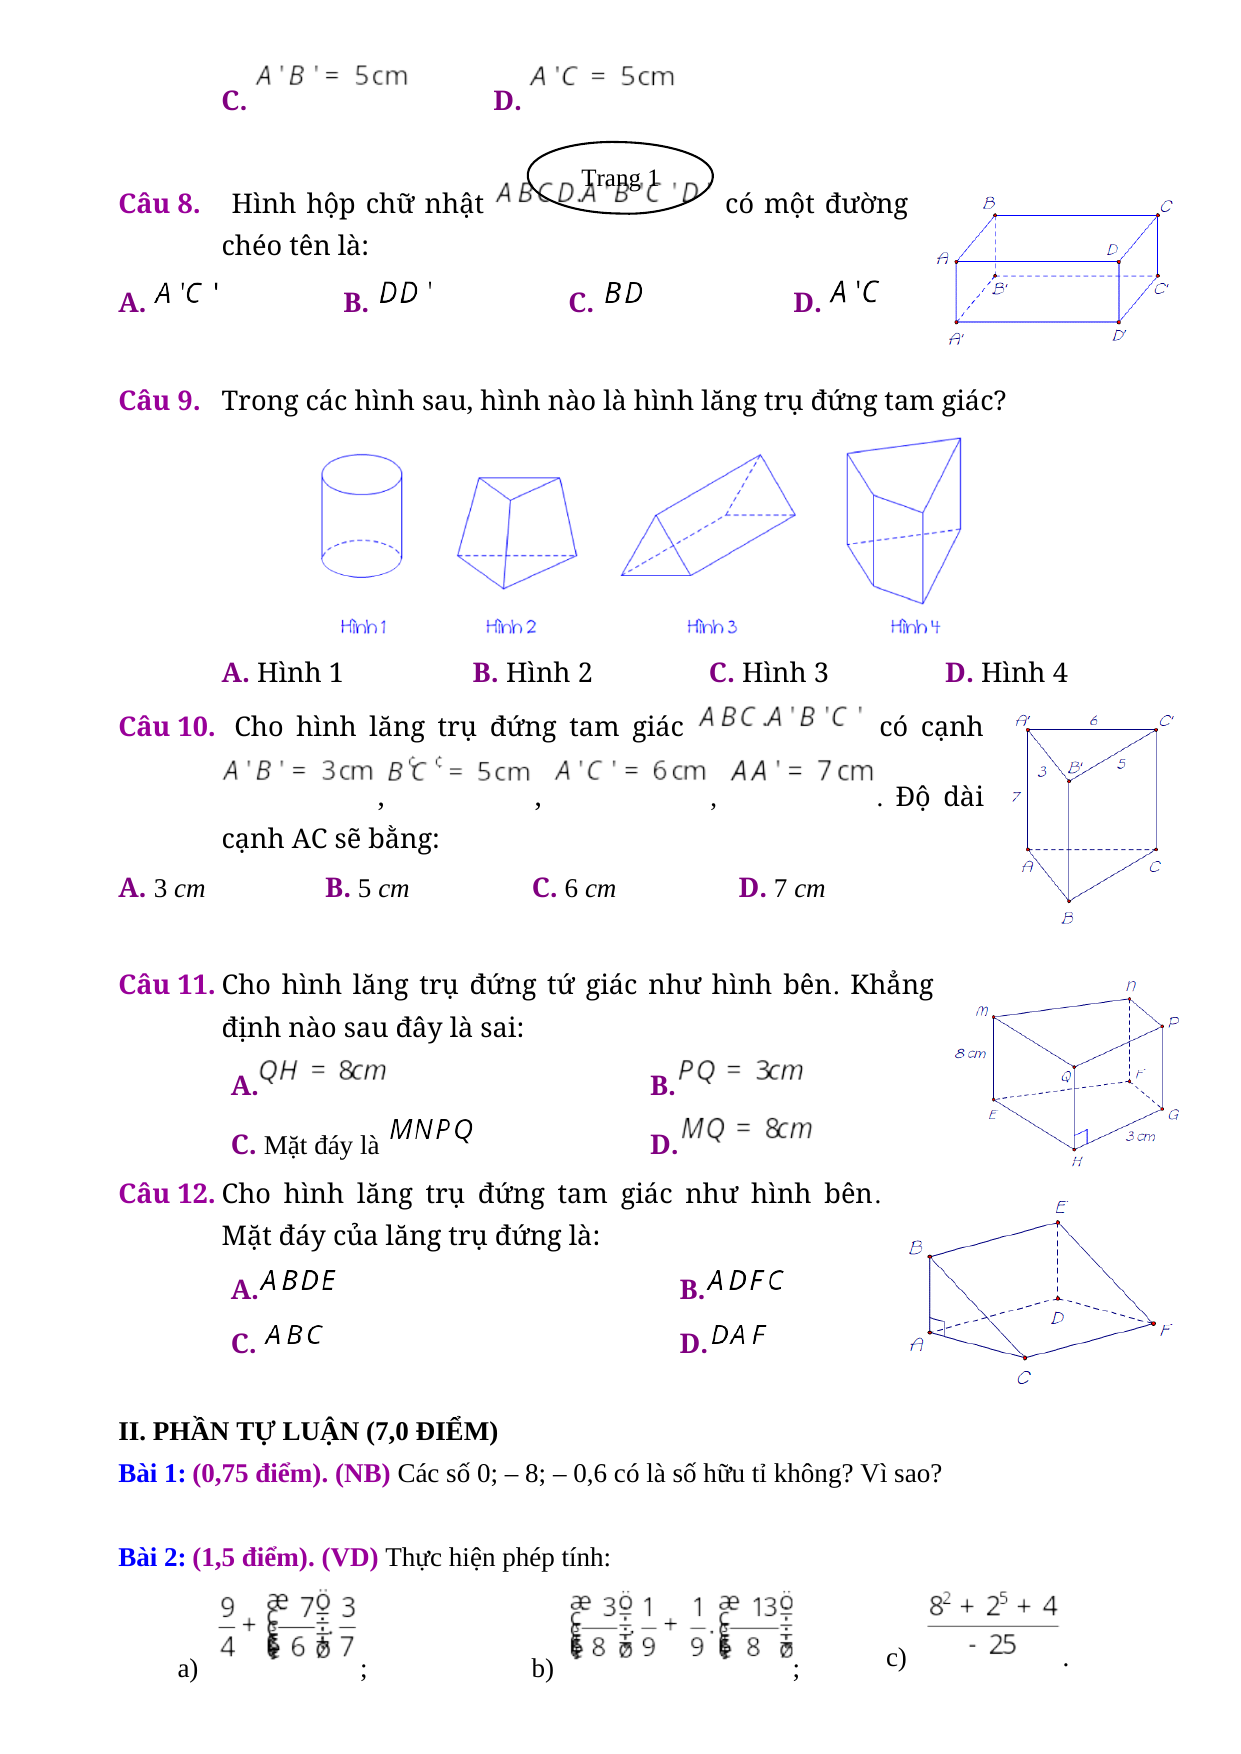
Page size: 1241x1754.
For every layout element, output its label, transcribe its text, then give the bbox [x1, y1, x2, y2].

text A. 3 cm B. 5 cm C. 6 cm D. 7 cm [118, 868, 1002, 905]
text A. B. [231, 1265, 900, 1307]
list Trong các hình sau, hình nào là hình lăng trụ đứng tam giác? [118, 381, 1181, 418]
text A. B. C. D. [118, 275, 927, 321]
text C. D. [231, 1319, 900, 1362]
text C. Mặt đáy là D. [231, 1115, 952, 1162]
list Hình hộp chữ nhật có một đường chéo tên là: [118, 179, 1181, 264]
list (1,5 điểm). (VD) Thực hiện phép tính: [118, 1541, 1181, 1572]
picture [900, 1193, 1180, 1389]
text II. PHẦN TỰ LUẬN (7,0 ĐIỂM) [118, 1415, 1181, 1446]
list Cho hình lăng trụ đứng tam giác có cạnh ,, , . Độ dài cạnh AC sẽ bằng: [118, 702, 1181, 857]
list Cho hình lăng trụ đứng tam giác như hình bên. Mặt đáy của lăng trụ đứng là: [118, 1174, 1181, 1253]
picture [1002, 703, 1181, 929]
picture [927, 181, 1181, 356]
text A. Hình 1 B. Hình 2 C. Hình 3 D. Hình 4 [221, 654, 1181, 691]
picture [305, 430, 994, 644]
list . [886, 1583, 1181, 1672]
list ; [531, 1583, 827, 1683]
list ; [177, 1583, 472, 1683]
text C. D. [221, 59, 1181, 118]
list (0,75 điểm). (NB) Các số 0; – 8; – 0,6 có là số hữu tỉ không? Vì sao? [118, 1457, 1181, 1488]
text A. B. [231, 1057, 952, 1104]
list Cho hình lăng trụ đứng tứ giác như hình bên. Khẳng định nào sau đây là sai: [118, 966, 952, 1045]
picture [952, 966, 1182, 1177]
